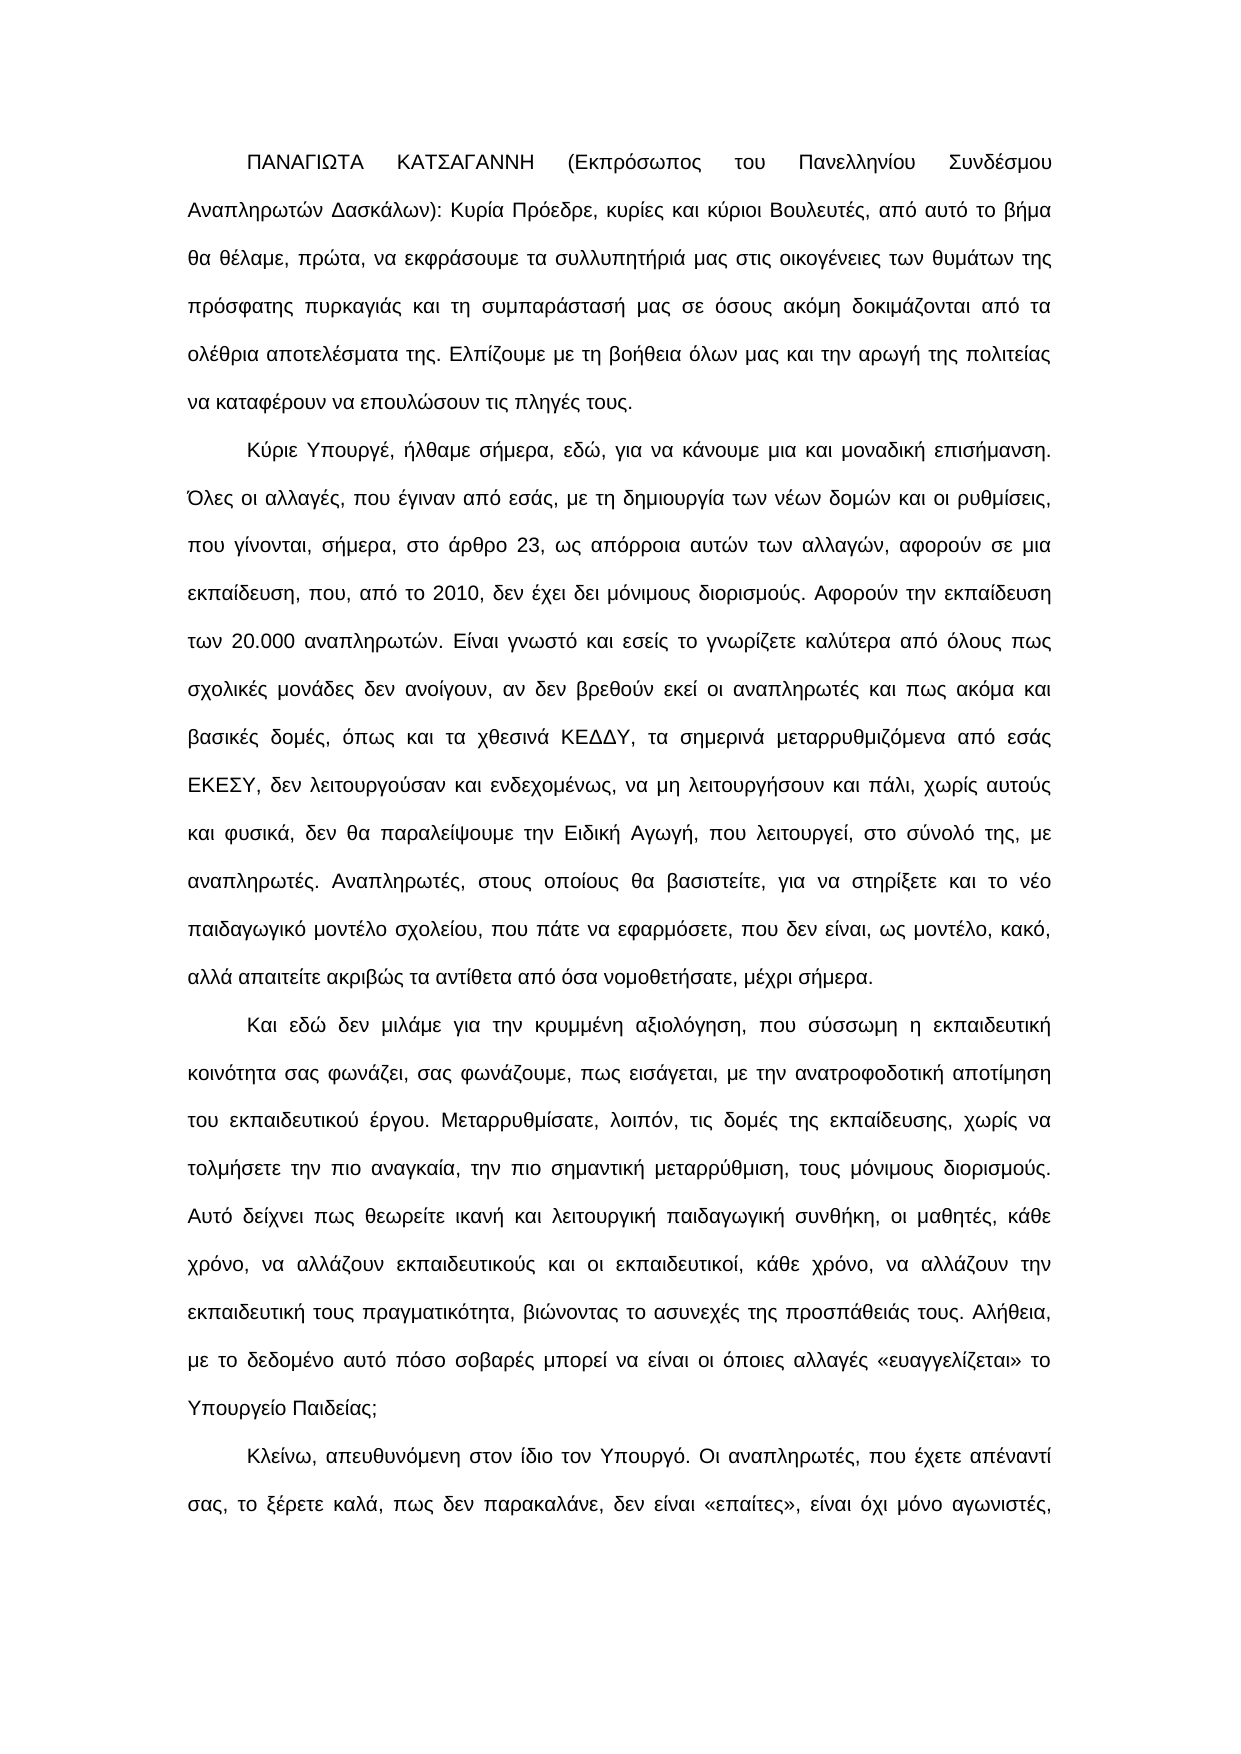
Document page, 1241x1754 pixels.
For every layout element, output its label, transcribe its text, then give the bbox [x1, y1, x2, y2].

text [187, 1444, 1053, 1516]
text ΠΑΝΑΓΙΩΤΑ ΚΑΤΣΑΓΑΝΝΗ (Εκπρόσωπος του Πανελληνίου Συνδέσμου Αναπληρωτών Δασκάλων): Κυρία Πρόεδρε, κυρίες και κύριοι Βουλευτές, από αυτό το βήμα θα θέλαμε, πρώτα, να εκφράσουμε τα συλλυπητήριά μας στις οικογένειες των θυμάτων της πρόσφατης πυρκαγιάς και τη συμπαράστασή μας σε όσους ακόμη δοκιμάζονται από τα ολέθρια αποτελέσματα της. Ελπίζουμε με τη βοήθεια όλων μας και την αρωγή της πολιτείας να καταφέρουν να επουλώσουν τις πληγές τους. [187, 150, 1053, 413]
text Και εδώ δεν μιλάμε για την κρυμμένη αξιολόγηση, που σύσσωμη η εκπαιδευτική κοινότητα σας φωνάζει, σας φωνάζουμε, πως εισάγεται, με την ανατροφοδοτική αποτίμηση του εκπαιδευτικού έργου. Μεταρρυθμίσατε, λοιπόν, τις δομές της εκπαίδευσης, χωρίς να τολμήσετε την πιο αναγκαία, την πιο σημαντική μεταρρύθμιση, τους μόνιμους διορισμούς. Αυτό δείχνει πως θεωρείτε ικανή και λειτουργική παιδαγωγική συνθήκη, οι μαθητές, κάθε χρόνο, να αλλάζουν εκπαιδευτικούς και οι εκπαιδευτικοί, κάθε χρόνο, να αλλάζουν την εκπαιδευτική τους πραγματικότητα, βιώνοντας το ασυνεχές της προσπάθειάς τους. Αλήθεια, με το δεδομένο αυτό πόσο σοβαρές μπορεί να είναι οι όποιες αλλαγές «ευαγγελίζεται» το Υπουργείο Παιδείας; [187, 1012, 1053, 1420]
text Κύριε Υπουργέ, ήλθαμε σήμερα, εδώ, για να κάνουμε μια και μοναδική επισήμανση. Όλες οι αλλαγές, που έγιναν από εσάς, με τη δημιουργία των νέων δομών και οι ρυθμίσεις, που γίνονται, σήμερα, στο άρθρο 23, ως απόρροια αυτών των αλλαγών, αφορούν σε μια εκπαίδευση, που, από το 2010, δεν έχει δει μόνιμους διορισμούς. Αφορούν την εκπαίδευση των 20.000 αναπληρωτών. Είναι γνωστό και εσείς το γνωρίζετε καλύτερα από όλους πως σχολικές μονάδες δεν ανοίγουν, αν δεν βρεθούν εκεί οι αναπληρωτές και πως ακόμα και βασικές δομές, όπως και τα χθεσινά ΚΕΔΔΥ, τα σημερινά μεταρρυθμιζόμενα από εσάς ΕΚΕΣΥ, δεν λειτουργούσαν και ενδεχομένως, να μη λειτουργήσουν και πάλι, χωρίς αυτούς και φυσικά, δεν θα παραλείψουμε την Ειδική Αγωγή, που λειτουργεί, στο σύνολό της, με αναπληρωτές. Αναπληρωτές, στους οποίους θα βασιστείτε, για να στηρίξετε και το νέο παιδαγωγικό μοντέλο σχολείου, που πάτε να εφαρμόσετε, που δεν είναι, ως μοντέλο, κακό, αλλά απαιτείτε ακριβώς τα αντίθετα από όσα νομοθετήσατε, μέχρι σήμερα. [187, 437, 1053, 988]
